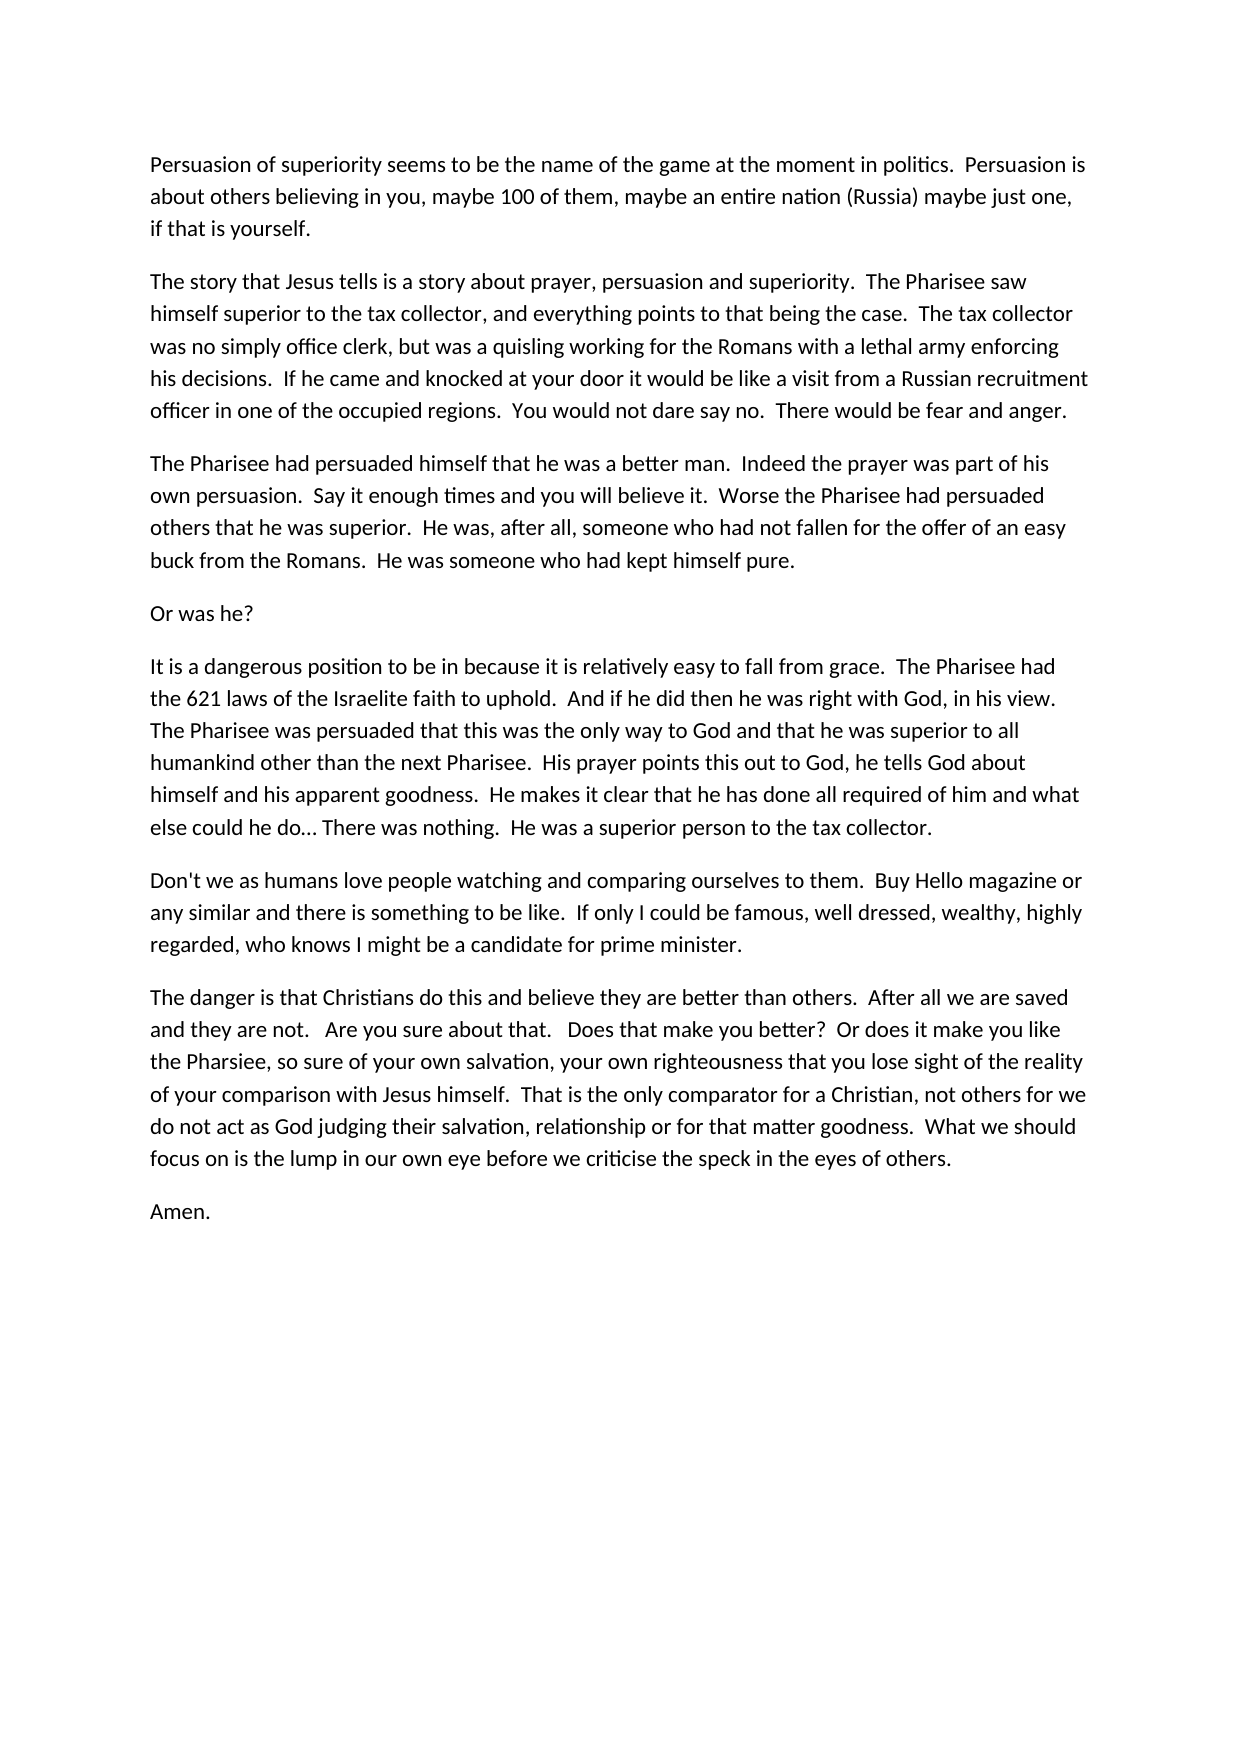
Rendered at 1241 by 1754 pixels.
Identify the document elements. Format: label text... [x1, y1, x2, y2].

text Or was he? [150, 599, 1090, 627]
text Amen. [150, 1197, 1090, 1225]
text The story that Jesus tells is a story about prayer, persuasion and superiority. The Pharisee saw himself superior to the tax collector, and everything points to that being the case. The tax collector was no simply office clerk, but was a quisling working for the Romans with a lethal army enforcing his decisions. If he came and knocked at your door it would be like a visit from a Russian recruitment officer in one of the occupied regions. You would not dare say no. There would be fear and anger. [150, 267, 1090, 424]
text The Pharisee had persuaded himself that he was a better man. Indeed the prayer was part of his own persuasion. Say it enough times and you will believe it. Worse the Pharisee had persuaded others that he was superior. He was, after all, someone who had not fallen for the offer of an easy buck from the Romans. He was someone who had kept himself pure. [150, 449, 1090, 574]
text It is a dangerous position to be in because it is relatively easy to fall from grace. The Pharisee had the 621 laws of the Israelite faith to uphold. And if he did then he was right with God, in his view. The Pharisee was persuaded that this was the only way to God and that he was superior to all humankind other than the next Pharisee. His prayer points this out to God, he tells God about himself and his apparent goodness. He makes it clear that he has done all required of him and what else could he do… There was nothing. He was a superior person to the tax collector. [150, 652, 1090, 841]
text Don't we as humans love people watching and comparing ourselves to them. Buy Hello magazine or any similar and there is something to be like. If only I could be famous, well dressed, wealthy, highly regarded, who knows I might be a candidate for prime minister. [150, 866, 1090, 958]
text Persuasion of superiority seems to be the name of the game at the moment in politics. Persuasion is about others believing in you, maybe 100 of them, maybe an entire nation (Russia) maybe just one, if that is yourself. [150, 150, 1090, 242]
text The danger is that Christians do this and believe they are better than others. After all we are saved and they are not. Are you sure about that. Does that make you better? Or does it make you like the Pharsiee, so sure of your own salvation, your own righteousness that you lose sight of the reality of your comparison with Jesus himself. That is the only comparator for a Christian, not others for we do not act as God judging their salvation, relationship or for that matter goodness. What we should focus on is the lump in our own eye before we criticise the speck in the eyes of others. [150, 983, 1090, 1172]
